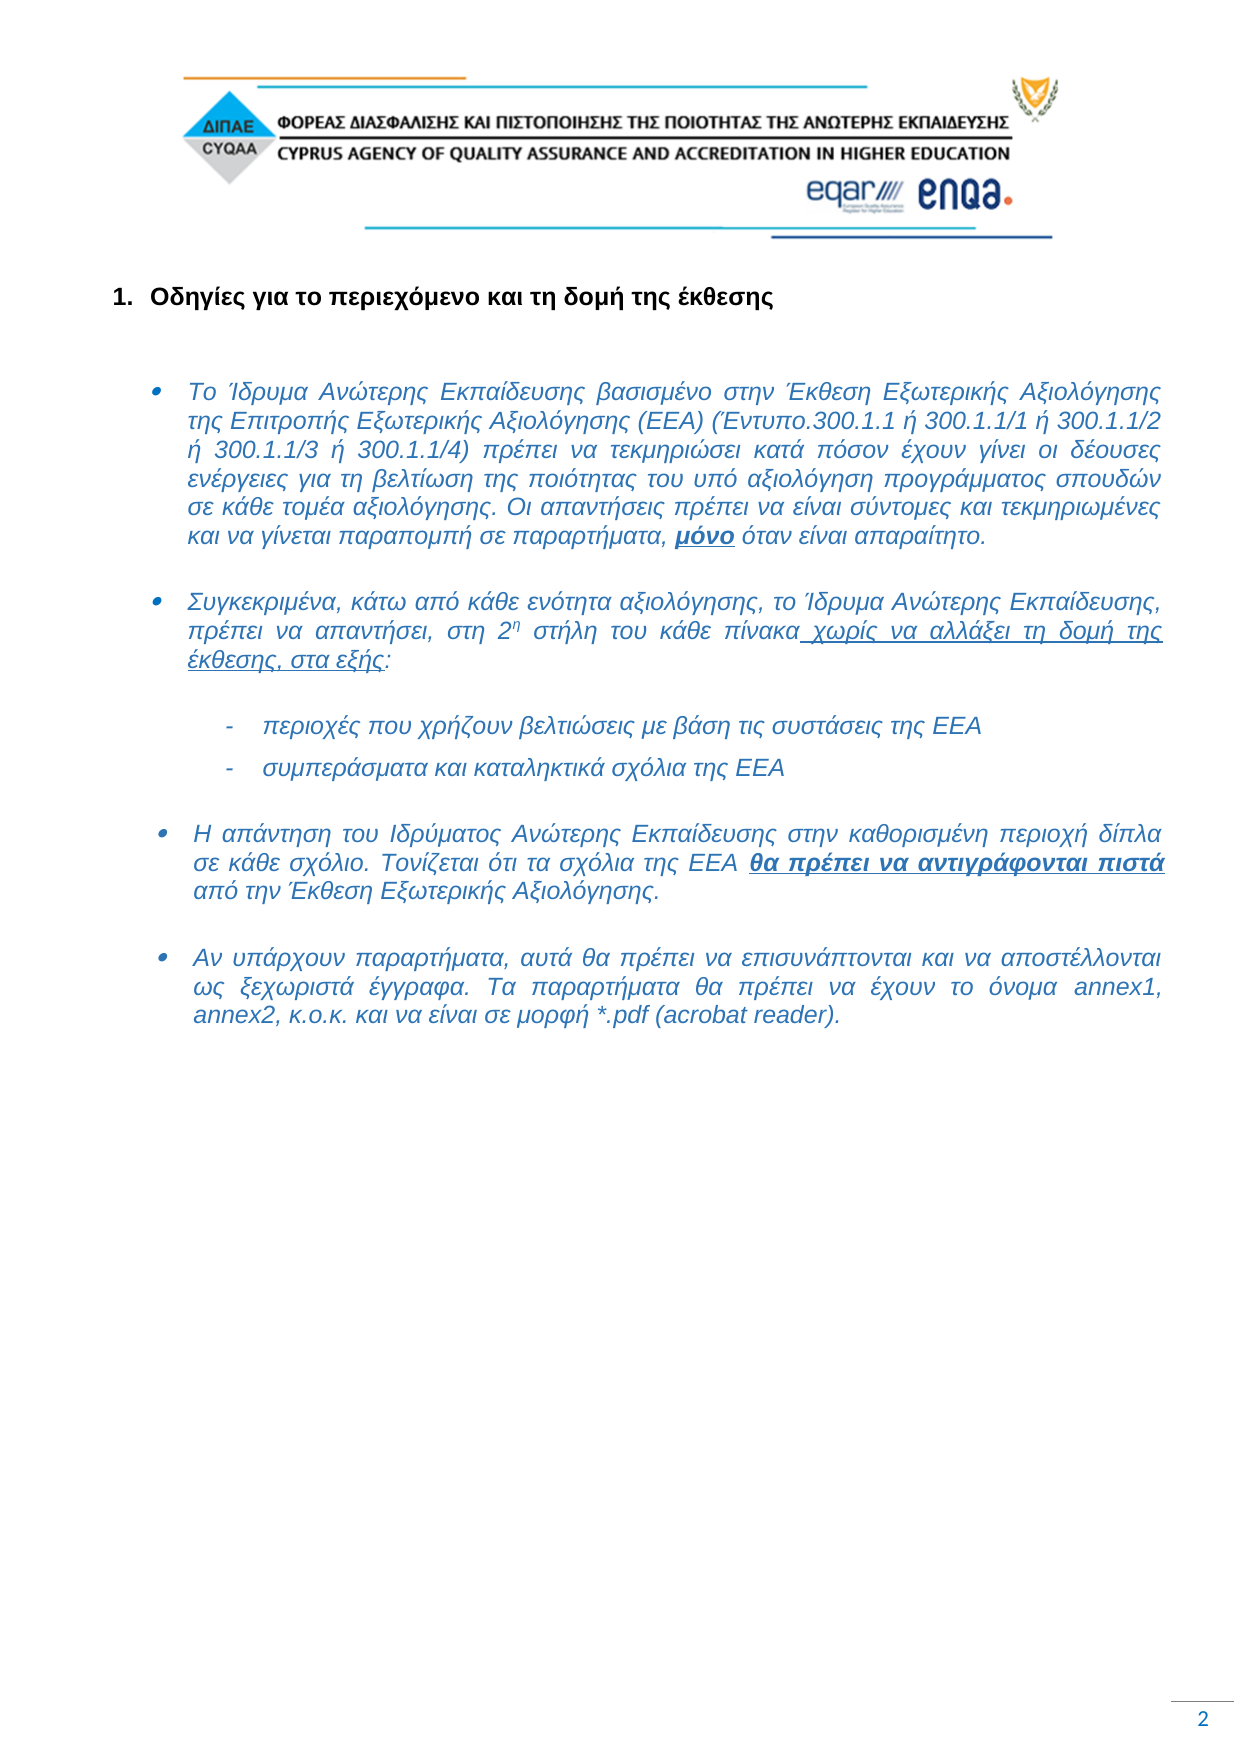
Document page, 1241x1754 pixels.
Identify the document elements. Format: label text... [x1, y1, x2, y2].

list Συγκεκριμένα, κάτω από κάθε ενότητα αξιολόγησης, το Ίδρυμα Ανώτερης Εκπαίδευσης, πρέπει να απαντήσει, στη 2η στήλη του κάθε πίνακα χωρίς να αλλάξει τη δομή της έκθεσης, στα εξής: [150, 587, 1165, 674]
list Οδηγίες για το περιεχόμενο και τη δομή της έκθεσης [112, 282, 1165, 311]
list Το Ίδρυμα Ανώτερης Εκπαίδευσης βασισμένο στην Έκθεση Εξωτερικής Αξιολόγησης της Επιτροπής Εξωτερικής Αξιολόγησης (ΕΕΑ) (Έντυπο.300.1.1 ή 300.1.1/1 ή 300.1.1/2 ή 300.1.1/3 ή 300.1.1/4) πρέπει να τεκμηριώσει κατά πόσον έχουν γίνει οι δέουσες ενέργειες για τη βελτίωση της ποιότητας του υπό αξιολόγηση προγράμματος σπουδών σε κάθε τομέα αξιολόγησης. Οι απαντήσεις πρέπει να είναι σύντομες και τεκμηριωμένες και να γίνεται παραπομπή σε παραρτήματα, μόνο όταν είναι απαραίτητο. [150, 377, 1165, 550]
picture [177, 73, 1063, 242]
list Η απάντηση του Ιδρύματος Ανώτερης Εκπαίδευσης στην καθορισμένη περιοχή δίπλα σε κάθε σχόλιο. Τονίζεται ότι τα σχόλια της ΕΕΑ θα πρέπει να αντιγράφονται πιστά από την Έκθεση Εξωτερικής Αξιολόγησης. [156, 819, 1165, 905]
list συμπεράσματα και καταληκτικά σχόλια της ΕΕΑ [225, 752, 1165, 781]
list Αν υπάρχουν παραρτήματα, αυτά θα πρέπει να επισυνάπτονται και να αποστέλλονται ως ξεχωριστά έγγραφα. Τα παραρτήματα θα πρέπει να έχουν το όνομα annex1, annex2, κ.ο.κ. και να είναι σε μορφή *.pdf (acrobat reader). [156, 943, 1165, 1029]
list περιοχές που χρήζουν βελτιώσεις με βάση τις συστάσεις της ΕΕΑ [225, 711, 1165, 740]
